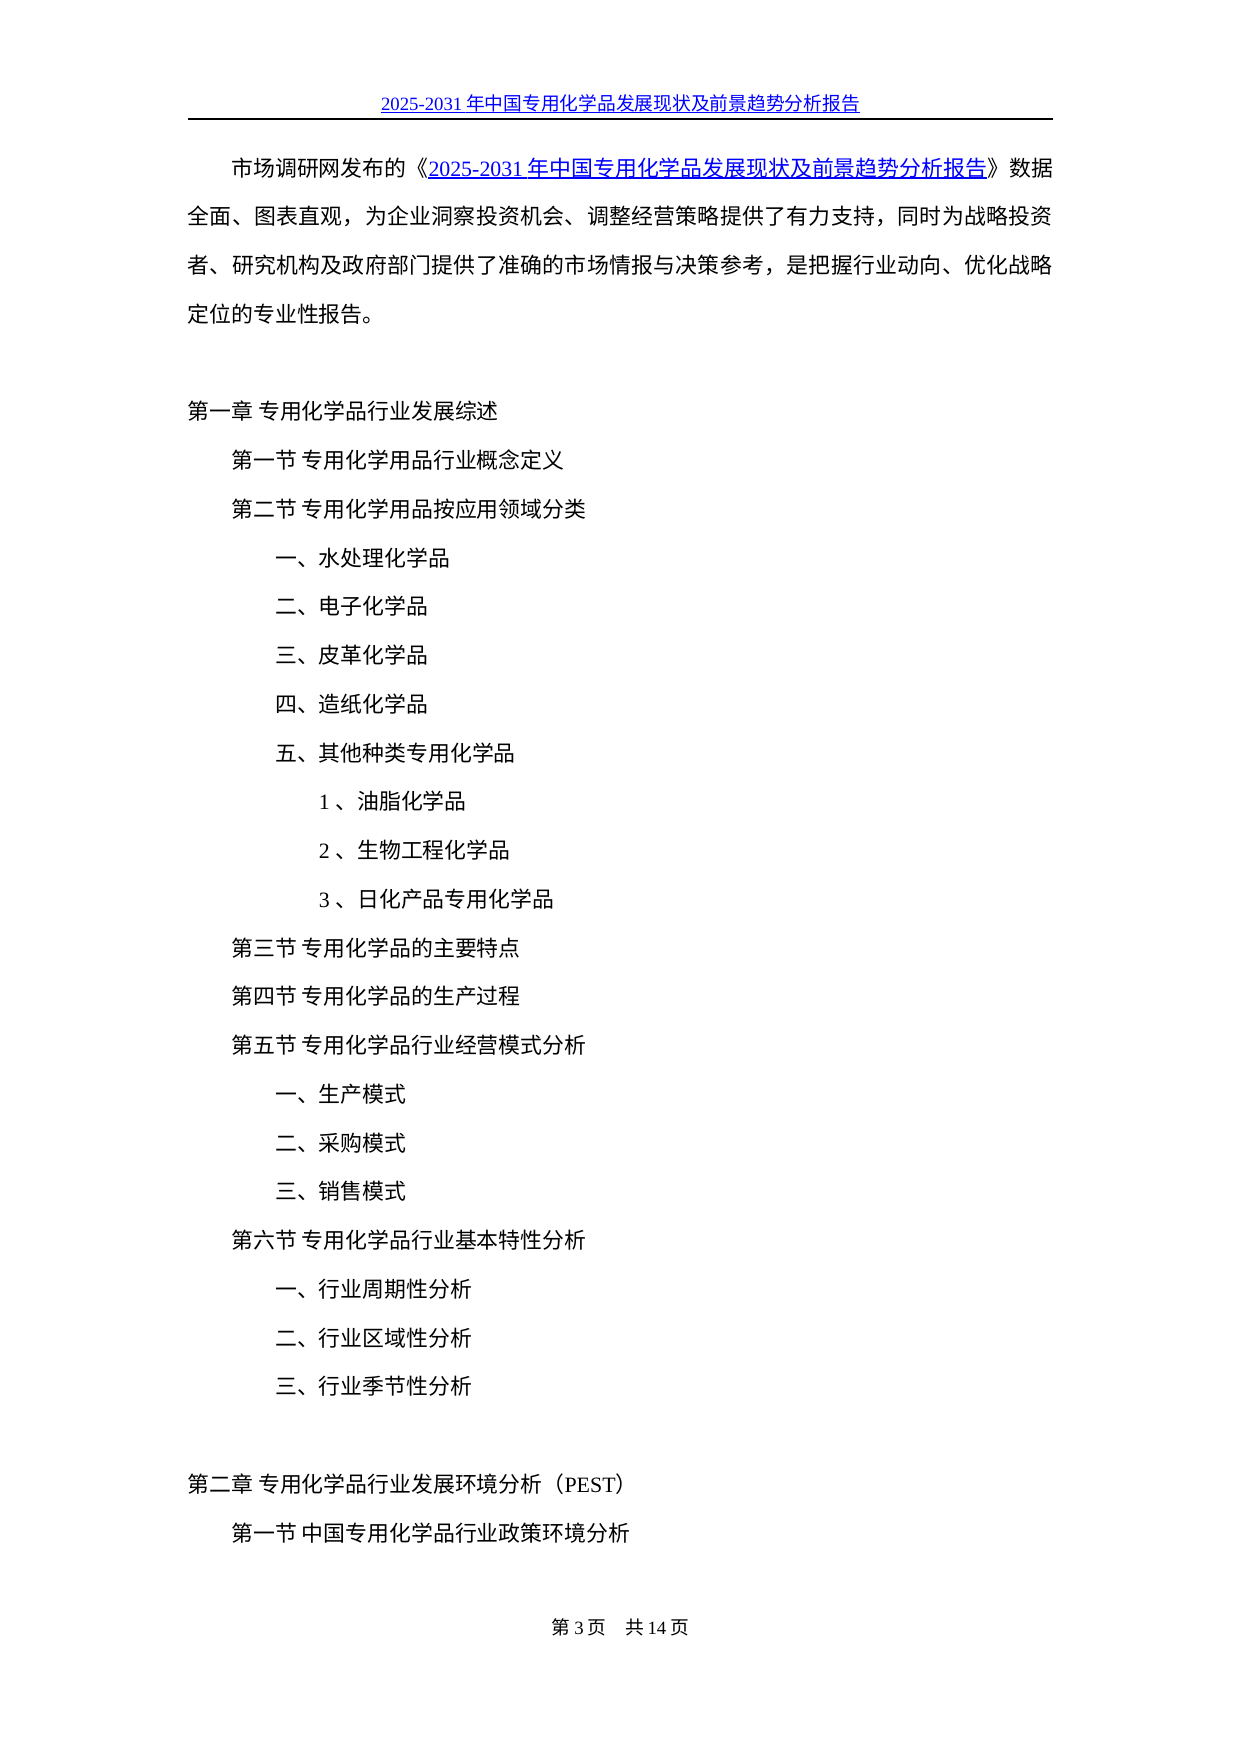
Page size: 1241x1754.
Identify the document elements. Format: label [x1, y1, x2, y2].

text [187, 150, 1053, 1548]
